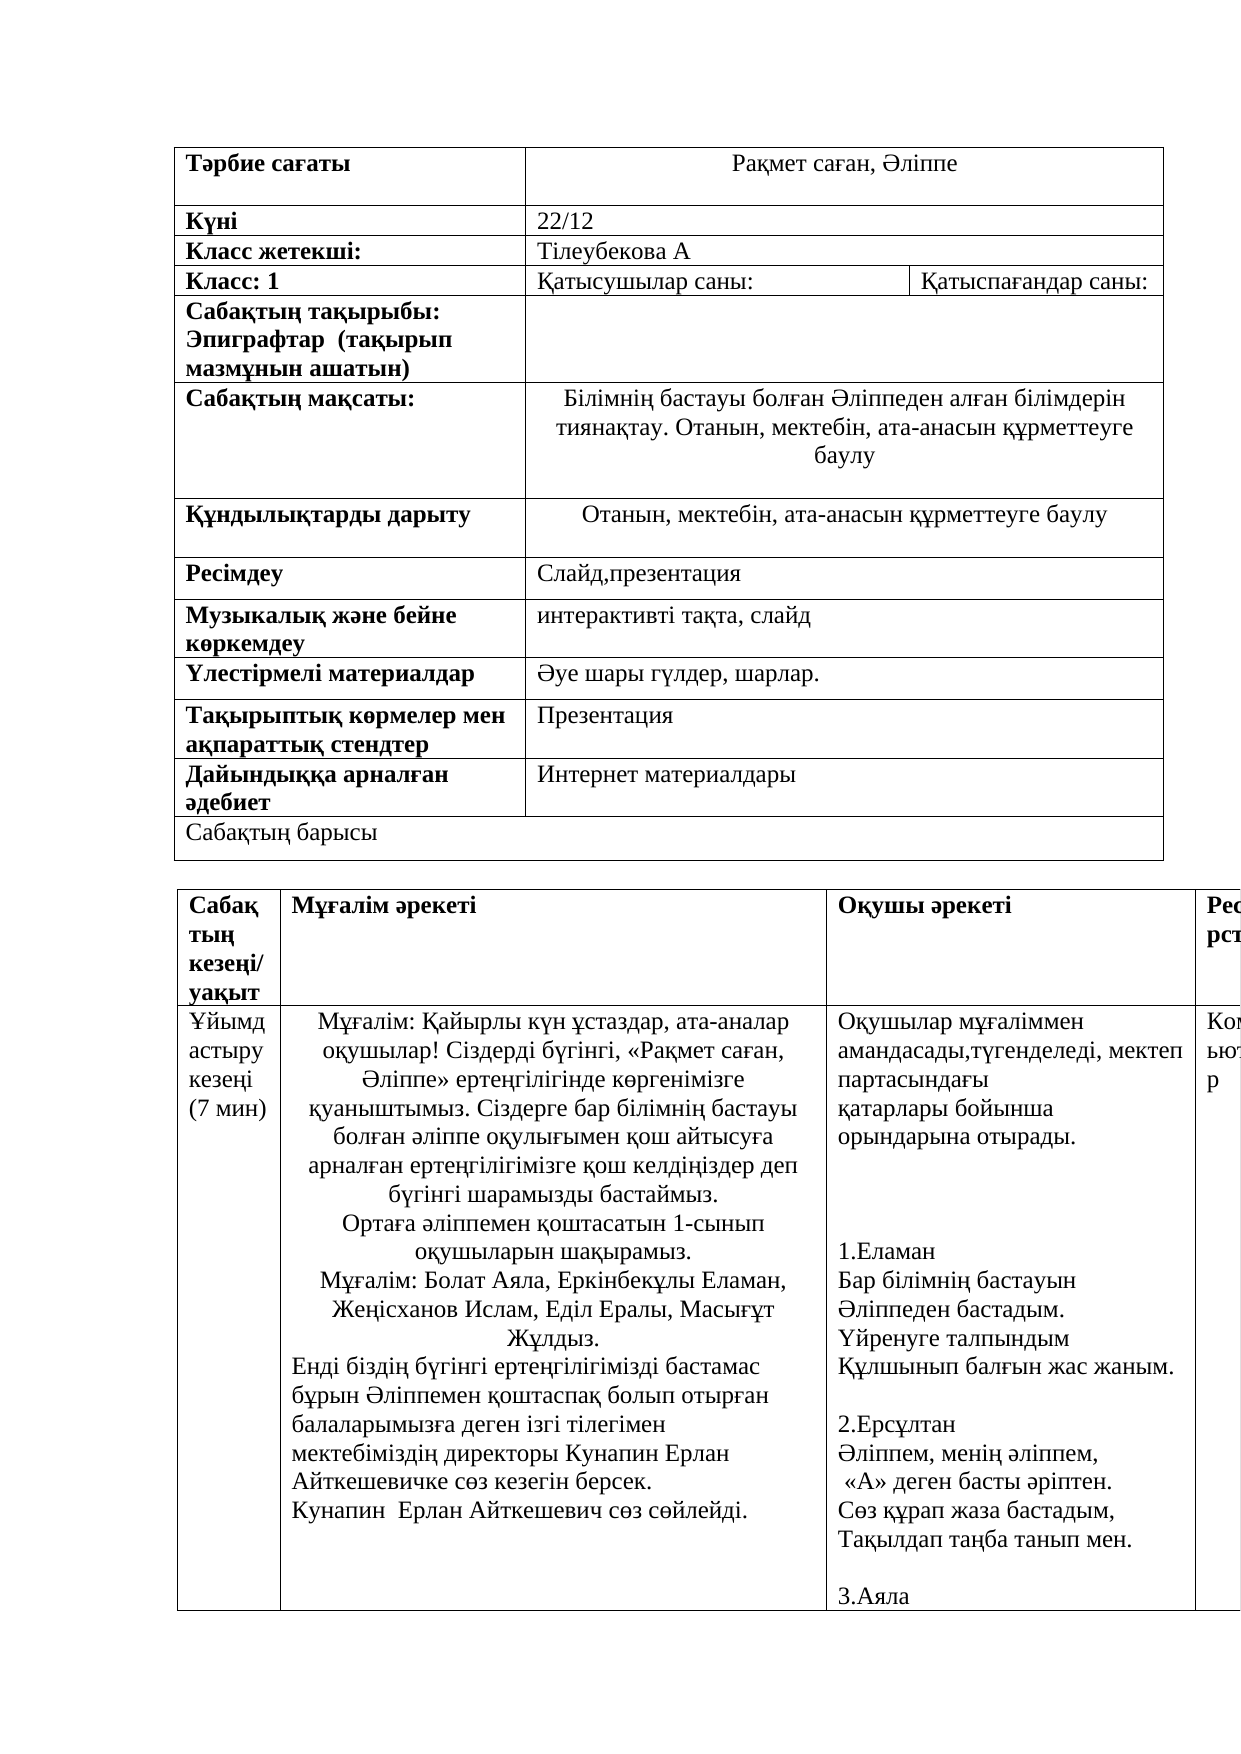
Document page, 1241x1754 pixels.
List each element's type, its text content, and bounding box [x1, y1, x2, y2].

table_cell Қатыспағандар саны: [910, 266, 1163, 295]
table_cell Отанын, мектебін, ата-анасын құрметтеуге баулу [526, 499, 1163, 557]
table_cell Класс: 1 [175, 266, 525, 295]
table_header Оқушы әрекеті [827, 890, 1195, 1005]
table_cell Компьютер [1196, 1006, 1240, 1610]
table_cell Сабақтың барысы [175, 817, 1163, 859]
table_cell Ресімдеу [175, 558, 525, 599]
table_cell Музыкалық және бейне көркемдеу [175, 600, 525, 657]
table_cell Сабақтың тақырыбы: Эпиграфтар (тақырып мазмұнын ашатын) [175, 296, 525, 382]
table_cell Құндылықтарды дарыту [175, 499, 525, 557]
table_cell Класс жетекші: [175, 236, 525, 265]
table_cell Слайд,презентация [526, 558, 1163, 599]
table_cell [526, 296, 1163, 382]
table_cell Күні [175, 206, 525, 235]
table_header Рақмет саған, Әліппе [526, 148, 1163, 205]
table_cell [178, 1006, 280, 1610]
table_cell Тілеубекова А [526, 236, 1163, 265]
table_cell Интернет материалдары [526, 759, 1163, 816]
table_cell Әуе шары гүлдер, шарлар. [526, 658, 1163, 699]
table_header Мұғалім әрекеті [281, 890, 826, 1005]
table_header Тәрбие сағаты [175, 148, 525, 205]
table_header Сабақтың кезеңі/ уақыт [178, 890, 280, 1005]
table_cell Үлестірмелі материалдар [175, 658, 525, 699]
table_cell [827, 1006, 1195, 1610]
table_cell Сабақтың мақсаты: [175, 383, 525, 498]
table_cell Презентация [526, 700, 1163, 758]
table_header Ресурстар [1196, 890, 1240, 1005]
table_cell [281, 1006, 826, 1610]
table_cell интерактивті тақта, слайд [526, 600, 1163, 657]
table_cell Білімнің бастауы болған Әліппеден алған білімдерін тиянақтау. Отанын, мектебін, ата-анасын құрметтеуге баулу [526, 383, 1163, 498]
table_cell Қатысушылар саны: [526, 266, 909, 295]
table_cell Дайындыққа арналған әдебиет [175, 759, 525, 816]
table_cell 22/12 [526, 206, 1163, 235]
table_cell Тақырыптық көрмелер мен ақпараттық стендтер [175, 700, 525, 758]
